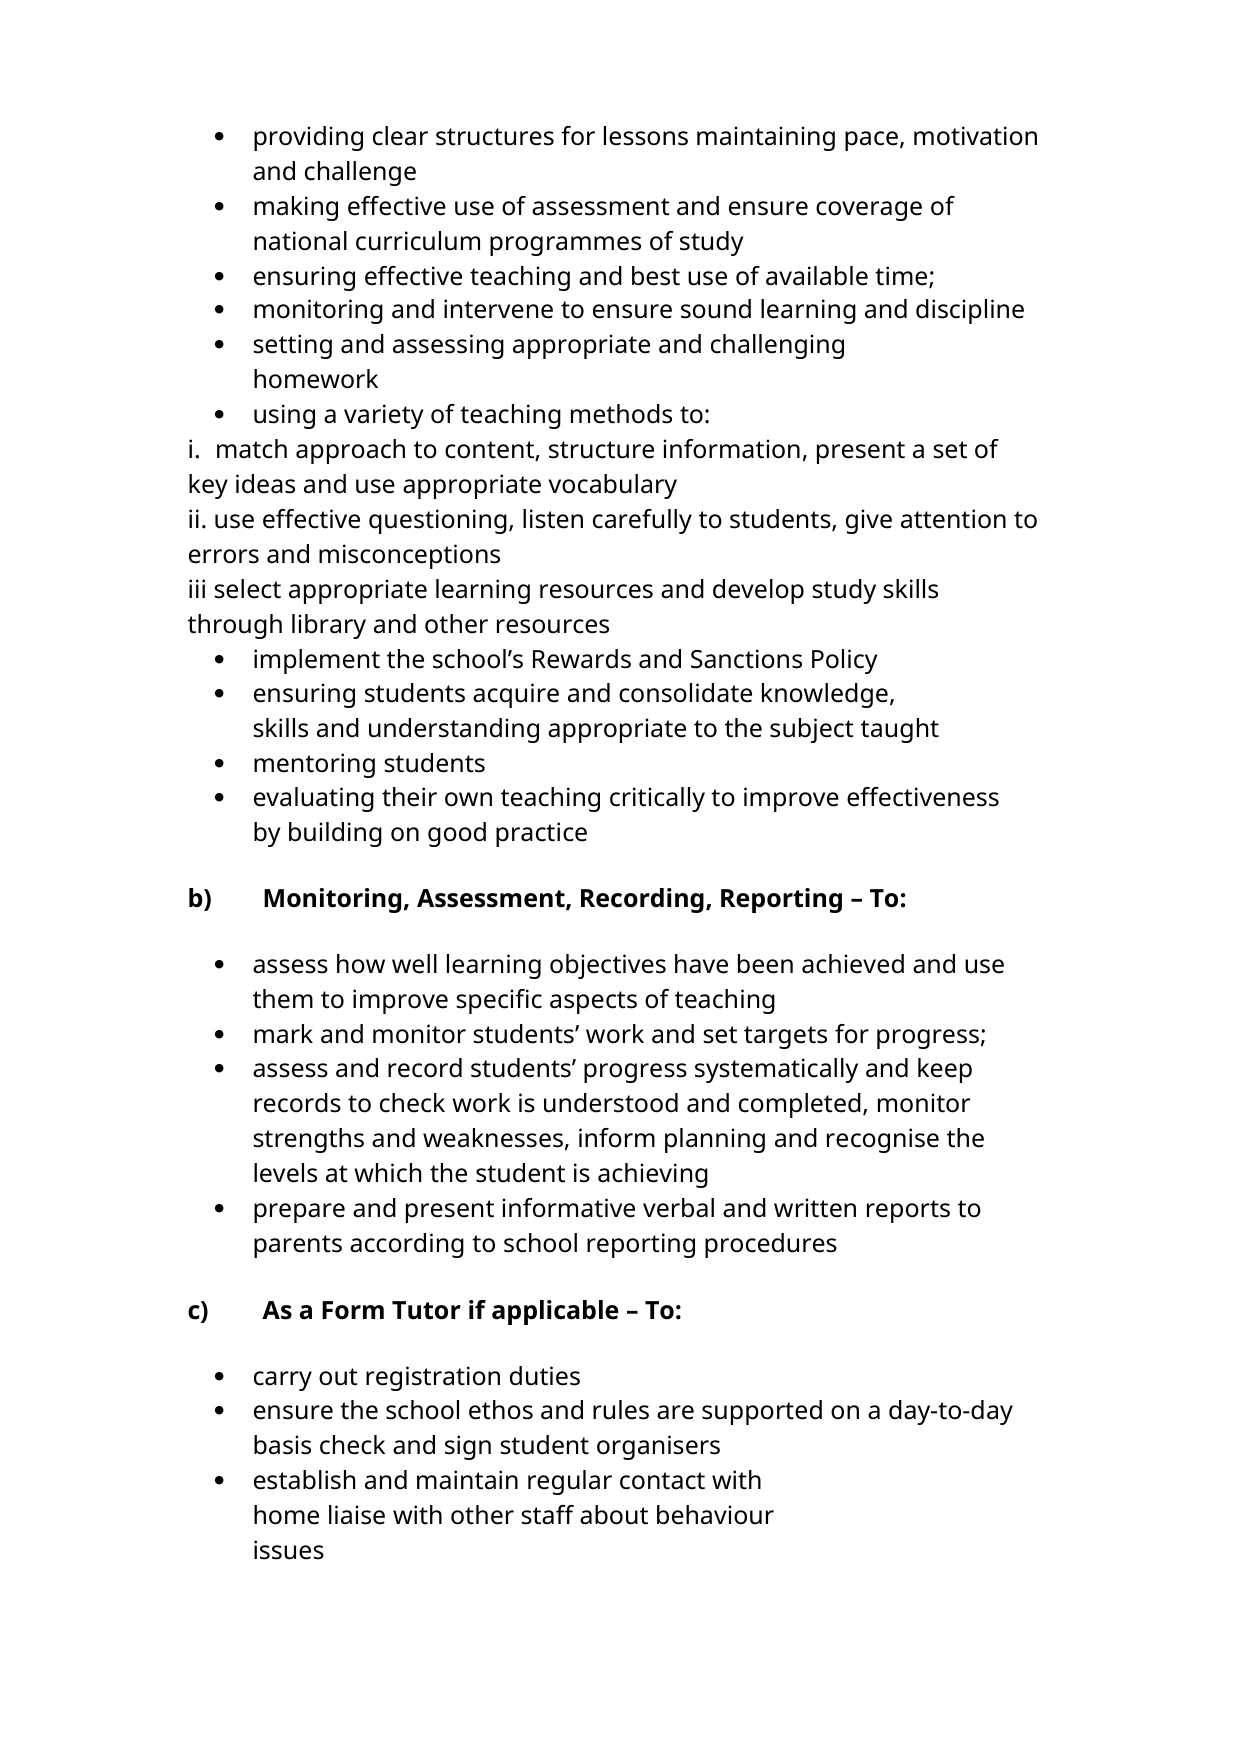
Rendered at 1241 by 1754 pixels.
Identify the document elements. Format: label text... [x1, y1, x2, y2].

list ensure the school ethos and rules are supported on a day-to-day basis check and sign student organisers [215, 1393, 1050, 1462]
list using a variety of teaching methods to: [215, 396, 944, 430]
list assess and record students’ progress systematically and keep records to check work is understood and completed, monitor strengths and weaknesses, inform planning and recognise the levels at which the student is achieving [215, 1051, 1053, 1190]
list prepare and present informative verbal and written reports to parents according to school reporting procedures [215, 1191, 1041, 1260]
text c) As a Form Tutor if applicable – To: [187, 1292, 1154, 1326]
list setting and assessing appropriate and challenging homework [215, 326, 944, 395]
text i. match approach to content, structure information, present a set of key ideas and use appropriate vocabulary [187, 431, 1005, 500]
list ensuring effective teaching and best use of available time; [215, 258, 1154, 292]
text b) Monitoring, Assessment, Recording, Reporting – To: [187, 881, 1154, 915]
list evaluating their own teaching critically to improve effectiveness by building on good practice [215, 779, 1005, 848]
list establish and maintain regular contact with home liaise with other staff about behaviour issues [215, 1463, 816, 1567]
list mark and monitor students’ work and set targets for progress; [215, 1017, 1154, 1051]
text ii. use effective questioning, listen carefully to students, give attention to errors and misconceptions [187, 501, 1041, 570]
list carry out registration duties [215, 1359, 1154, 1393]
list ensuring students acquire and consolidate knowledge, skills and understanding appropriate to the subject taught [215, 675, 947, 744]
list implement the school’s Rewards and Sanctions Policy [215, 641, 1154, 675]
list making effective use of assessment and ensure coverage of national curriculum programmes of study [215, 188, 1024, 257]
list providing clear structures for lessons maintaining pace, motivation and challenge [215, 118, 1051, 187]
text iii select appropriate learning resources and develop study skills through library and other resources [187, 571, 1041, 640]
list mentoring students [215, 745, 1154, 779]
list monitoring and intervene to ensure sound learning and discipline [215, 292, 1154, 326]
list assess how well learning objectives have been achieved and use them to improve specific aspects of teaching [215, 947, 1046, 1016]
